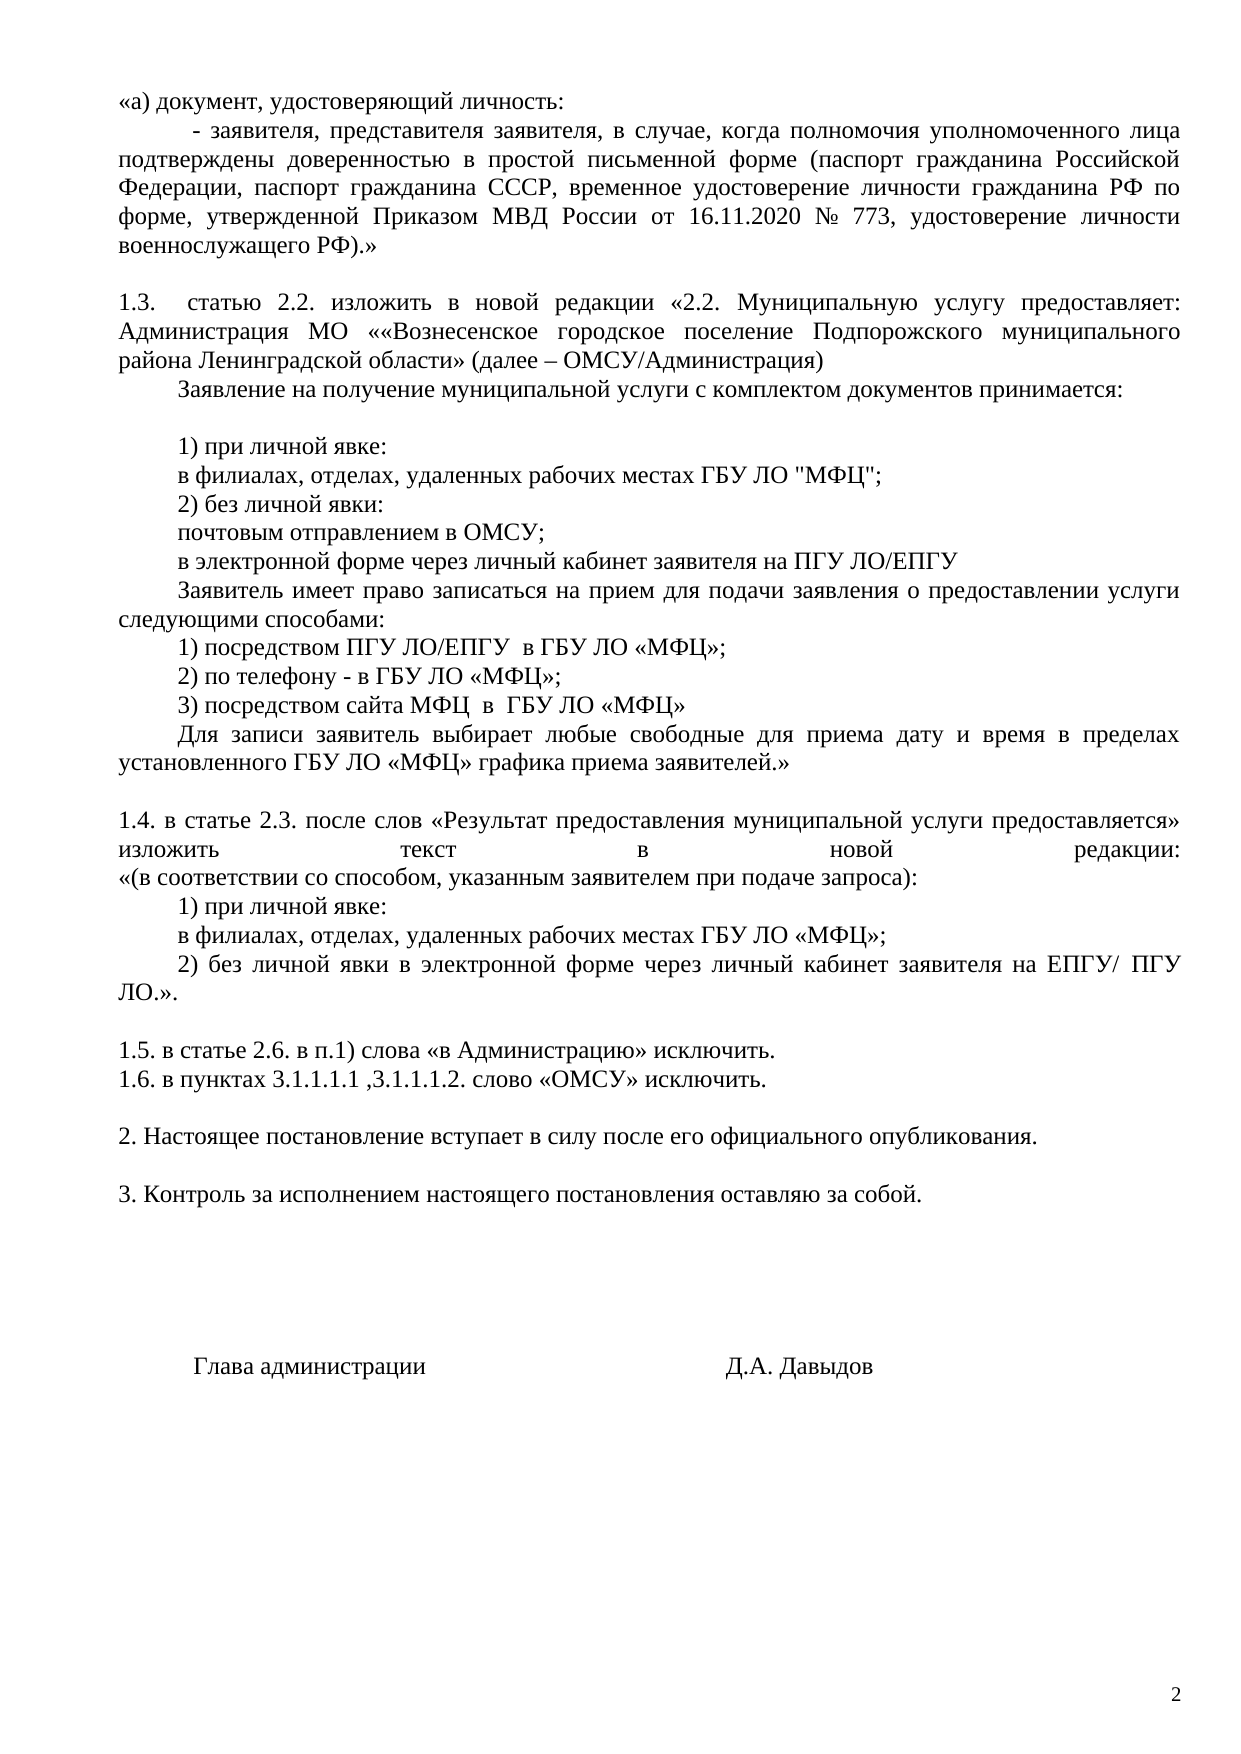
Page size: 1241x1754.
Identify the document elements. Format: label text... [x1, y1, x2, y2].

text «а) документ, удостоверяющий личность: [118, 86, 1181, 115]
text 1.4. в статье 2.3. после слов «Результат предоставления муниципальной услуги предоставляется» изложить текст в новой редакции: «(в соответствии со способом, указанным заявителем при подаче запроса): [118, 805, 1181, 891]
text 2. Настоящее постановление вступает в силу после его официального опубликования. [118, 1121, 1181, 1150]
text почтовым отправлением в ОМСУ; [118, 517, 1181, 546]
text 1) при личной явке: [118, 891, 1181, 920]
text Глава администрации Д.А. Давыдов [118, 1351, 1181, 1380]
text 3. Контроль за исполнением настоящего постановления оставляю за собой. [118, 1179, 1181, 1207]
text - заявителя, представителя заявителя, в случае, когда полномочия уполномоченного лица подтверждены доверенностью в простой письменной форме (паспорт гражданина Российской Федерации, паспорт гражданина СССР, временное удостоверение личности гражданина РФ по форме, утвержденной Приказом МВД России от 16.11.2020 № 773, удостоверение личности военнослужащего РФ).» [118, 115, 1181, 259]
text 3) посредством сайта МФЦ в ГБУ ЛО «МФЦ» [118, 690, 1181, 719]
text 1.5. в статье 2.6. в п.1) слова «в Администрацию» исключить. [118, 1035, 1181, 1064]
text 1) посредством ПГУ ЛО/ЕПГУ в ГБУ ЛО «МФЦ»; [118, 632, 1181, 661]
text 2) без личной явки: [118, 489, 1181, 517]
text 2) по телефону - в ГБУ ЛО «МФЦ»; [118, 661, 1181, 690]
text 1) при личной явке: [118, 431, 1181, 460]
text 1.6. в пунктах 3.1.1.1.1 ,3.1.1.1.2. слово «ОМСУ» исключить. [118, 1064, 1181, 1092]
text Заявление на получение муниципальной услуги с комплектом документов принимается: [118, 374, 1181, 402]
text в электронной форме через личный кабинет заявителя на ПГУ ЛО/ЕПГУ [118, 546, 1181, 575]
text в филиалах, отделах, удаленных рабочих местах ГБУ ЛО «МФЦ»; [118, 920, 1181, 949]
text Для записи заявитель выбирает любые свободные для приема дату и время в пределах установленного ГБУ ЛО «МФЦ» графика приема заявителей.» [118, 719, 1181, 776]
text 1.3. статью 2.2. изложить в новой редакции «2.2. Муниципальную услугу предоставляет: Администрация МО ««Вознесенское городское поселение Подпорожского муниципального района Ленинградской области» (далее – ОМСУ/Администрация) [118, 287, 1181, 374]
text Заявитель имеет право записаться на прием для подачи заявления о предоставлении услуги следующими способами: [118, 575, 1181, 632]
text в филиалах, отделах, удаленных рабочих местах ГБУ ЛО "МФЦ"; [118, 460, 1181, 489]
text 2) без личной явки в электронной форме через личный кабинет заявителя на ЕПГУ/ ПГУ ЛО.». [118, 949, 1181, 1006]
